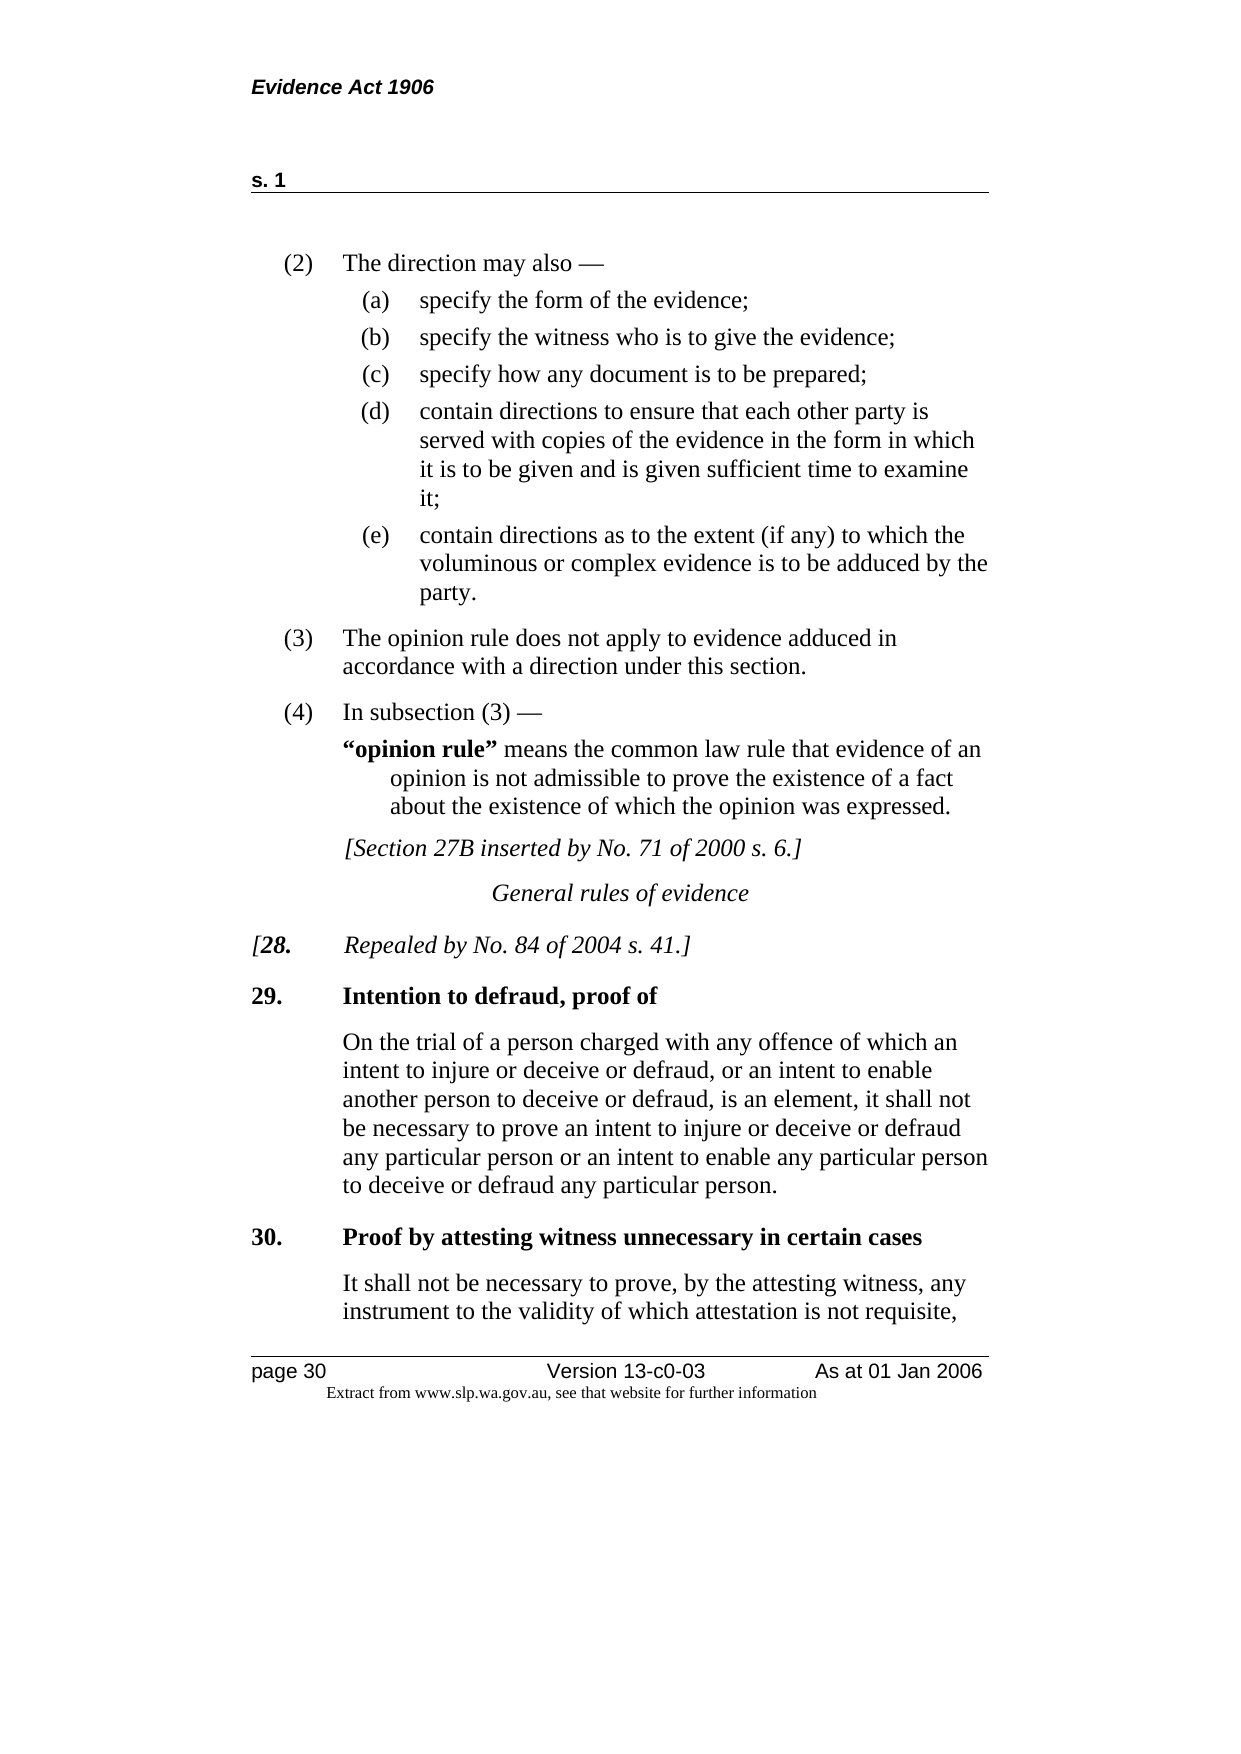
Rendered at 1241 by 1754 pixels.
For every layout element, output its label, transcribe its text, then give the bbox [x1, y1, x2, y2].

subtitle 30. Proof by attesting witness unnecessary in certain cases [251, 1222, 989, 1251]
text (3) The opinion rule does not apply to evidence adduced in accordance with a direction under this section. [251, 623, 989, 680]
text (2) The direction may also — [251, 248, 989, 277]
text [Section 27B inserted by No. 71 of 2000 s. 6.] [251, 833, 989, 861]
subtitle General rules of evidence [251, 878, 989, 907]
text [28. Repealed by No. 84 of 2004 s. 41.] [251, 930, 989, 958]
text (b) specify the witness who is to give the evidence; [251, 322, 989, 351]
subtitle 29. Intention to defraud, proof of [251, 981, 989, 1010]
text (c) specify how any document is to be prepared; [251, 359, 989, 388]
text (d) contain directions to ensure that each other party is served with copies of the evidence in the form in which it is to be given and is given sufficient time to examine it; [251, 396, 989, 511]
text (e) contain directions as to the extent (if any) to which the voluminous or complex evidence is to be adduced by the party. [251, 520, 989, 606]
text On the trial of a person charged with any offence of which an intent to injure or deceive or defraud, or an intent to enable another person to deceive or defraud, is an element, it shall not be necessary to prove an intent to injure or deceive or defraud any particular person or an intent to enable any particular person to deceive or defraud any particular person. [251, 1027, 989, 1199]
text (a) specify the form of the evidence; [251, 285, 989, 314]
text “opinion rule” means the common law rule that evidence of an opinion is not admissible to prove the existence of a fact about the existence of which the opinion was expressed. [251, 734, 989, 820]
text (4) In subsection (3) — [251, 697, 989, 726]
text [251, 1268, 989, 1325]
